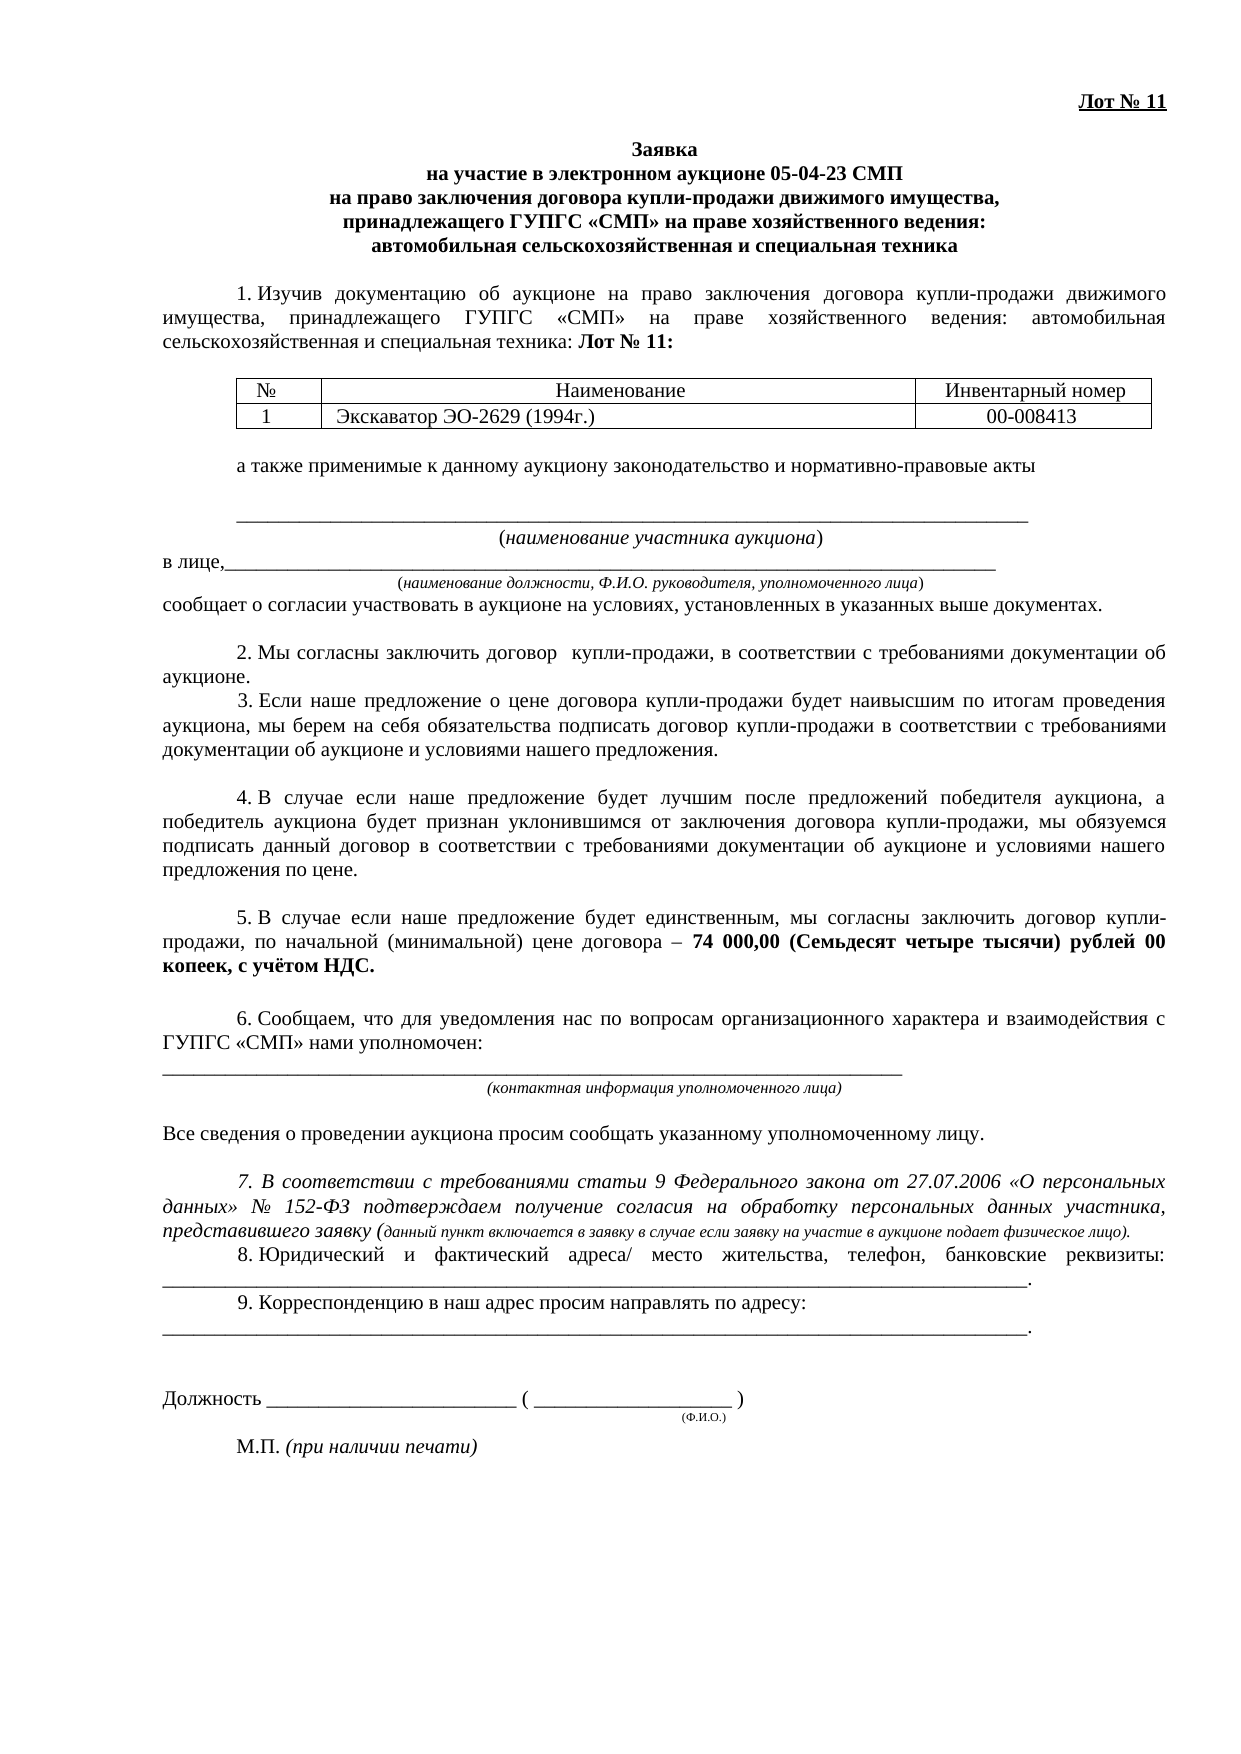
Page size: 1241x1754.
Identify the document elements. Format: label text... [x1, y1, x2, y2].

text 9. Корреспонденцию в наш адрес просим направлять по адресу: ___________________________________________________________________________________. [162, 1290, 1166, 1338]
text 4. В случае если наше предложение будет лучшим после предложений победителя аукциона, а победитель аукциона будет признан уклонившимся от заключения договора купли-продажи, мы обязуемся подписать данный договор в соответствии с требованиями документации об аукционе и условиями нашего предложения по цене. [162, 785, 1166, 881]
text Должность ________________________ ( ___________________ ) [162, 1386, 1166, 1410]
text 6. Сообщаем, что для уведомления нас по вопросам организационного характера и взаимодействия с ГУПГС «СМП» нами уполномочен: [162, 1006, 1166, 1054]
text (контактная информация уполномоченного лица) [162, 1078, 1166, 1097]
text Заявка [162, 137, 1166, 161]
text _______________________________________________________________________ [162, 1054, 1166, 1078]
text (наименование должности, Ф.И.О. руководителя, уполномоченного лица) [162, 573, 1158, 592]
table_header Наименование [322, 379, 915, 402]
text 8. Юридический и фактический адреса/ место жительства, телефон, банковские реквизиты: ___________________________________________________________________________________. [162, 1242, 1166, 1290]
text принадлежащего ГУПГС «СМП» на праве хозяйственного ведения: [162, 209, 1166, 233]
text на участие в электронном аукционе 05-04-23 СМП [162, 161, 1166, 185]
text сообщает о согласии участвовать в аукционе на условиях, установленных в указанных выше документах. [162, 592, 1159, 616]
text 5. В случае если наше предложение будет единственным, мы согласны заключить договор купли-продажи, по начальной (минимальной) цене договора – 74 000,00 (Семьдесят четыре тысячи) рублей 00 копеек, с учётом НДС. [162, 905, 1166, 977]
text на право заключения договора купли-продажи движимого имущества, [162, 185, 1166, 209]
table_header № [237, 379, 321, 402]
table_cell 1 [237, 404, 321, 428]
text в лице,__________________________________________________________________________ [162, 549, 1158, 573]
text автомобильная сельскохозяйственная и специальная техника [162, 233, 1166, 257]
text Лот № 11 [162, 89, 1166, 113]
table_cell Экскаватор ЭО-2629 (1994г.) [322, 404, 915, 428]
text 1. Изучив документацию об аукционе на право заключения договора купли-продажи движимого имущества, принадлежащего ГУПГС «СМП» на праве хозяйственного ведения: автомобильная сельскохозяйственная и специальная техника: Лот № 11: [162, 281, 1166, 353]
text (Ф.И.О.) [162, 1410, 1166, 1434]
text М.П. (при наличии печати) [162, 1434, 1166, 1458]
text Все сведения о проведении аукциона просим сообщать указанному уполномоченному лицу. [162, 1121, 1166, 1145]
text 2. Мы согласны заключить договор купли-продажи, в соответствии с требованиями документации об аукционе. [162, 640, 1166, 688]
text (наименование участника аукциона) [162, 525, 1159, 549]
text 3. Если наше предложение о цене договора купли-продажи будет наивысшим по итогам проведения аукциона, мы берем на себя обязательства подписать договор купли-продажи в соответствии с требованиями документации об аукционе и условиями нашего предложения. [162, 688, 1166, 761]
text а также применимые к данному аукциону законодательство и нормативно-правовые акты [162, 453, 1159, 477]
table_header Инвентарный номер [916, 379, 1151, 402]
text 7. В соответствии с требованиями статьи 9 Федерального закона от 27.07.2006 «О персональных данных» № 152-ФЗ подтверждаем получение согласия на обработку персональных данных участника, представившего заявку (данный пункт включается в заявку в случае если заявку на участие в аукционе подает физическое лицо). [162, 1169, 1166, 1242]
table_cell 00-008413 [916, 404, 1151, 428]
text ____________________________________________________________________________ [162, 501, 1159, 525]
